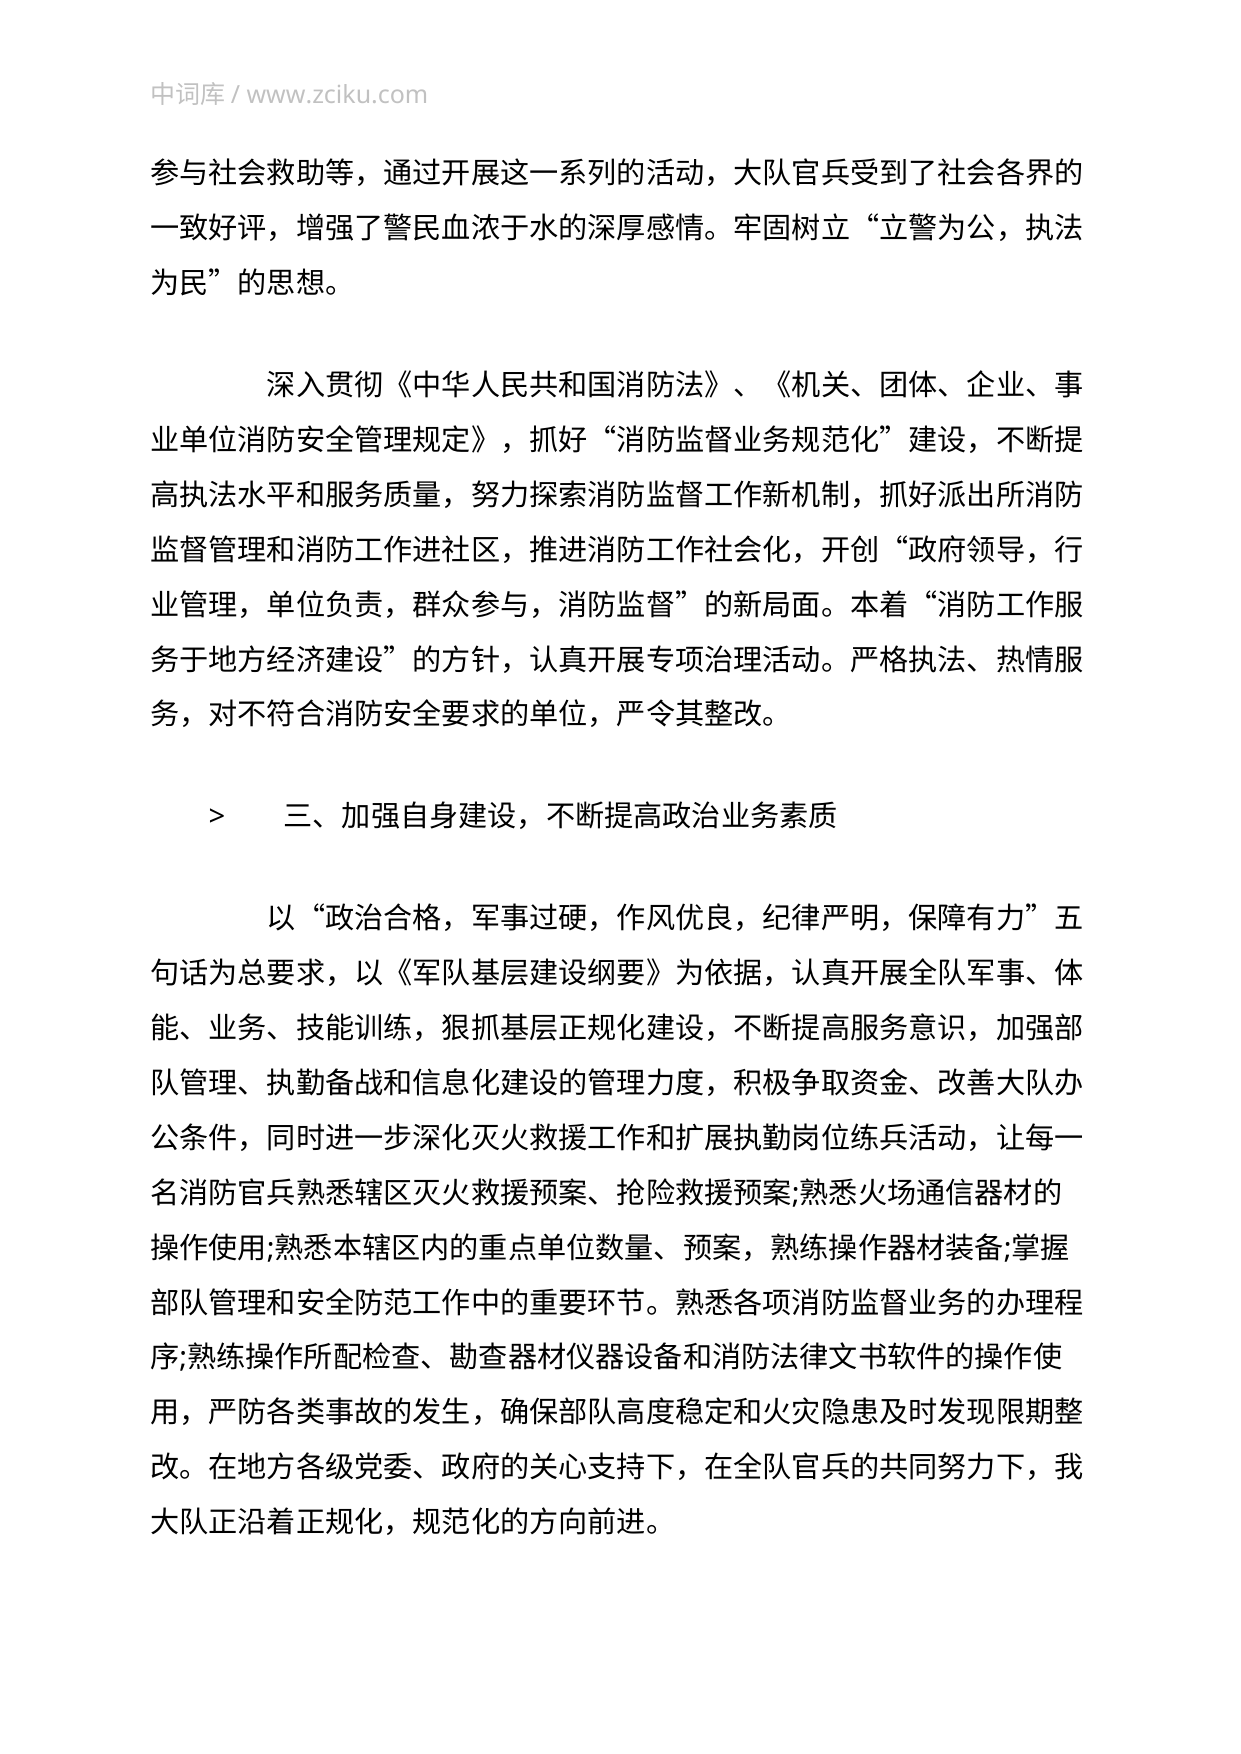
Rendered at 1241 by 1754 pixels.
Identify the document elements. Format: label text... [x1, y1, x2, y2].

text 深入贯彻《中华人民共和国消防法》、《机关、团体、企业、事业单位消防安全管理规定》，抓好“消防监督业务规范化”建设，不断提高执法水平和服务质量，努力探索消防监督工作新机制，抓好派出所消防监督管理和消防工作进社区，推进消防工作社会化，开创“政府领导，行业管理，单位负责，群众参与，消防监督”的新局面。本着“消防工作服务于地方经济建设”的方针，认真开展专项治理活动。严格执法、热情服务，对不符合消防安全要求的单位，严令其整改。 [150, 362, 1090, 733]
text 以“政治合格，军事过硬，作风优良，纪律严明，保障有力”五句话为总要求，以《军队基层建设纲要》为依据，认真开展全队军事、体能、业务、技能训练，狠抓基层正规化建设，不断提高服务意识，加强部队管理、执勤备战和信息化建设的管理力度，积极争取资金、改善大队办公条件，同时进一步深化灭火救援工作和扩展执勤岗位练兵活动，让每一名消防官兵熟悉辖区灭火救援预案、抢险救援预案;熟悉火场通信器材的操作使用;熟悉本辖区内的重点单位数量、预案，熟练操作器材装备;掌握部队管理和安全防范工作中的重要环节。熟悉各项消防监督业务的办理程序;熟练操作所配检查、勘查器材仪器设备和消防法律文书软件的操作使用，严防各类事故的发生，确保部队高度稳定和火灾隐患及时发现限期整改。在地方各级党委、政府的关心支持下，在全队官兵的共同努力下，我大队正沿着正规化，规范化的方向前进。 [150, 895, 1090, 1541]
text > 三、加强自身建设，不断提高政治业务素质 [150, 793, 1090, 835]
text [150, 150, 1090, 302]
